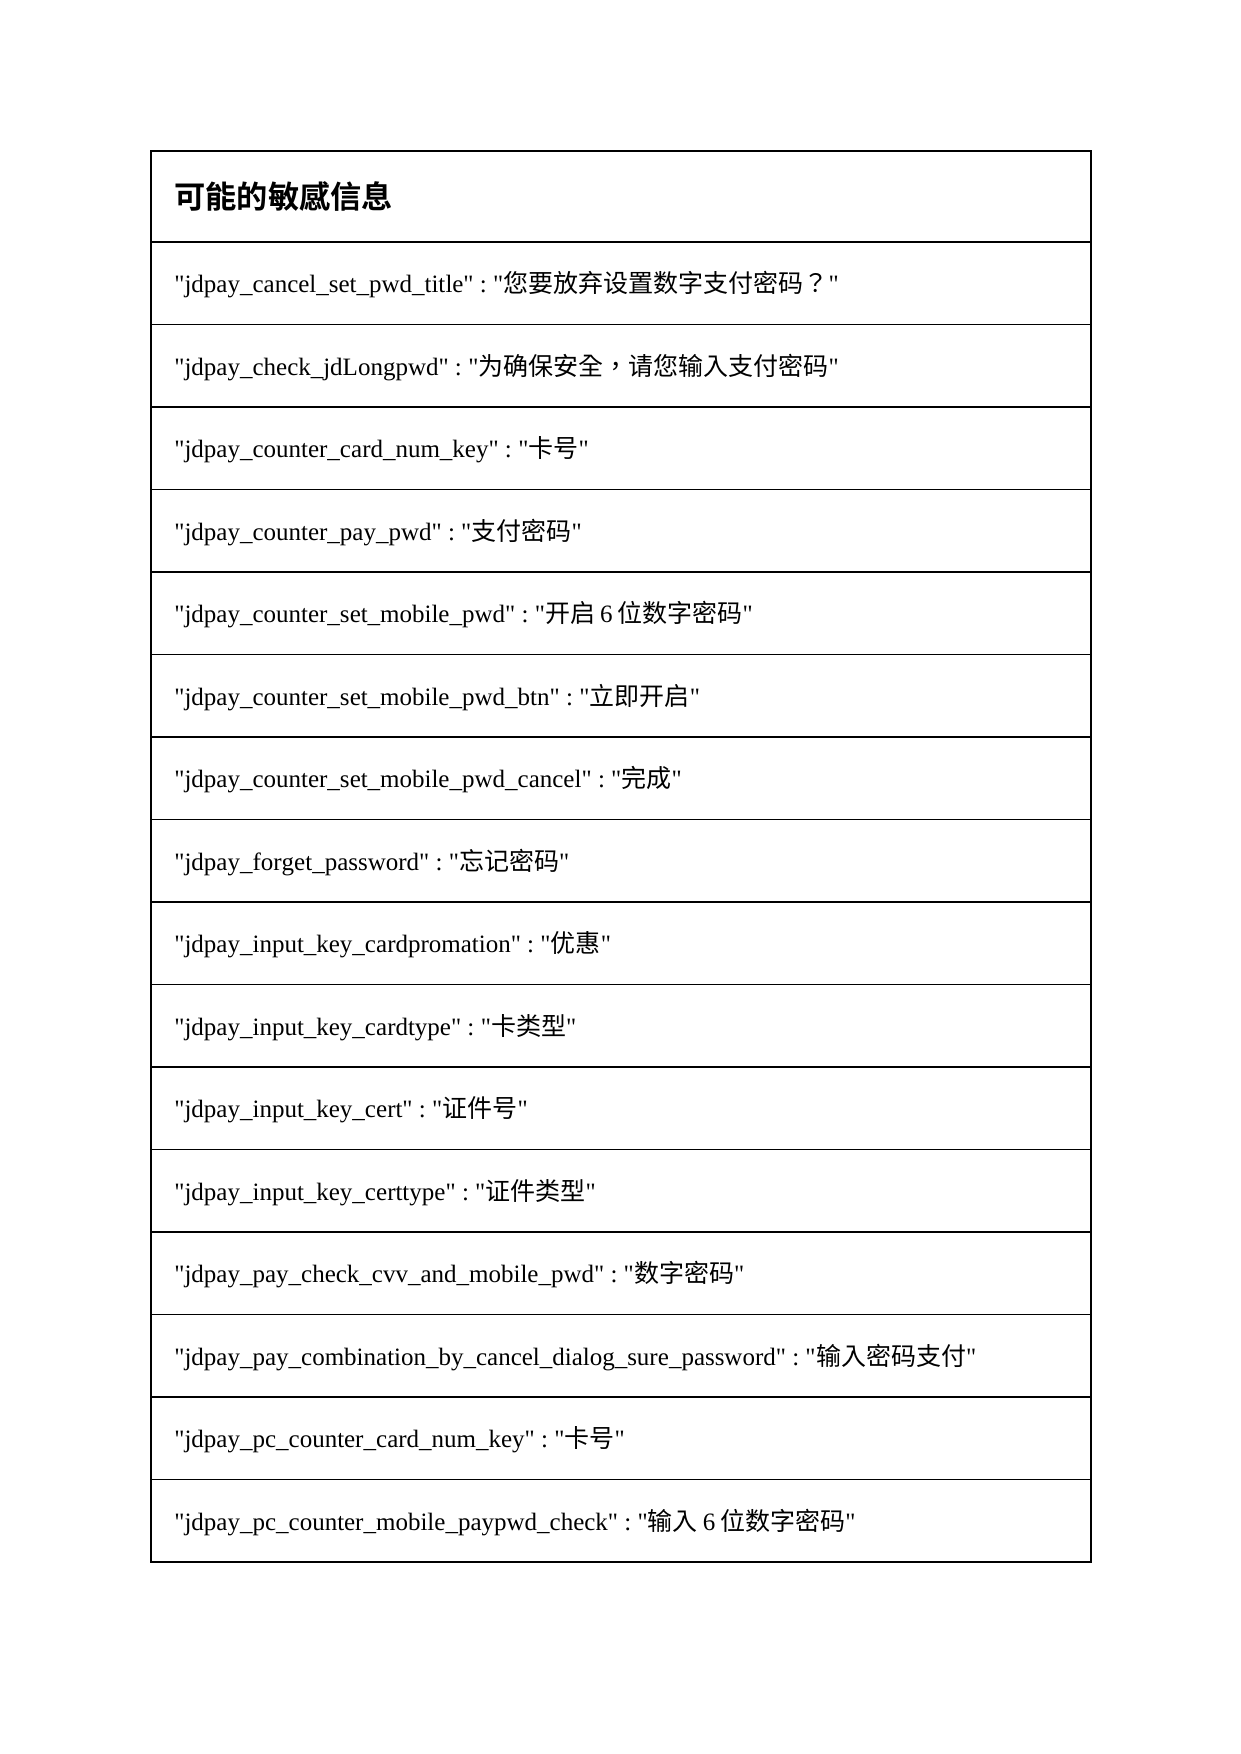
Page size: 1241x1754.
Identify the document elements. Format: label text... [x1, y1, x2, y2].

table_cell "jdpay_pay_combination_by_cancel_dialog_sure_password" : "输入密码支付" [152, 1315, 1090, 1396]
table_cell "jdpay_input_key_cardtype" : "卡类型" [152, 985, 1090, 1066]
table_cell "jdpay_input_key_cert" : "证件号" [152, 1068, 1090, 1148]
table_cell "jdpay_forget_password" : "忘记密码" [152, 820, 1090, 901]
table_cell "jdpay_counter_card_num_key" : "卡号" [152, 408, 1090, 488]
table_cell "jdpay_pc_counter_mobile_paypwd_check" : "输入6位数字密码" [152, 1480, 1090, 1561]
table_cell "jdpay_counter_set_mobile_pwd" : "开启6位数字密码" [152, 573, 1090, 653]
table_cell "jdpay_input_key_cardpromation" : "优惠" [152, 903, 1090, 983]
table_cell "jdpay_check_jdLongpwd" : "为确保安全，请您输入支付密码" [152, 325, 1090, 406]
table_cell "jdpay_cancel_set_pwd_title" : "您要放弃设置数字支付密码？" [152, 243, 1090, 323]
table_cell "jdpay_input_key_certtype" : "证件类型" [152, 1150, 1090, 1231]
table_header 可能的敏感信息 [152, 152, 1090, 241]
table_cell "jdpay_pay_check_cvv_and_mobile_pwd" : "数字密码" [152, 1233, 1090, 1313]
table_cell "jdpay_counter_set_mobile_pwd_btn" : "立即开启" [152, 655, 1090, 736]
table_cell "jdpay_pc_counter_card_num_key" : "卡号" [152, 1398, 1090, 1478]
table_cell "jdpay_counter_pay_pwd" : "支付密码" [152, 490, 1090, 571]
table_cell "jdpay_counter_set_mobile_pwd_cancel" : "完成" [152, 738, 1090, 818]
